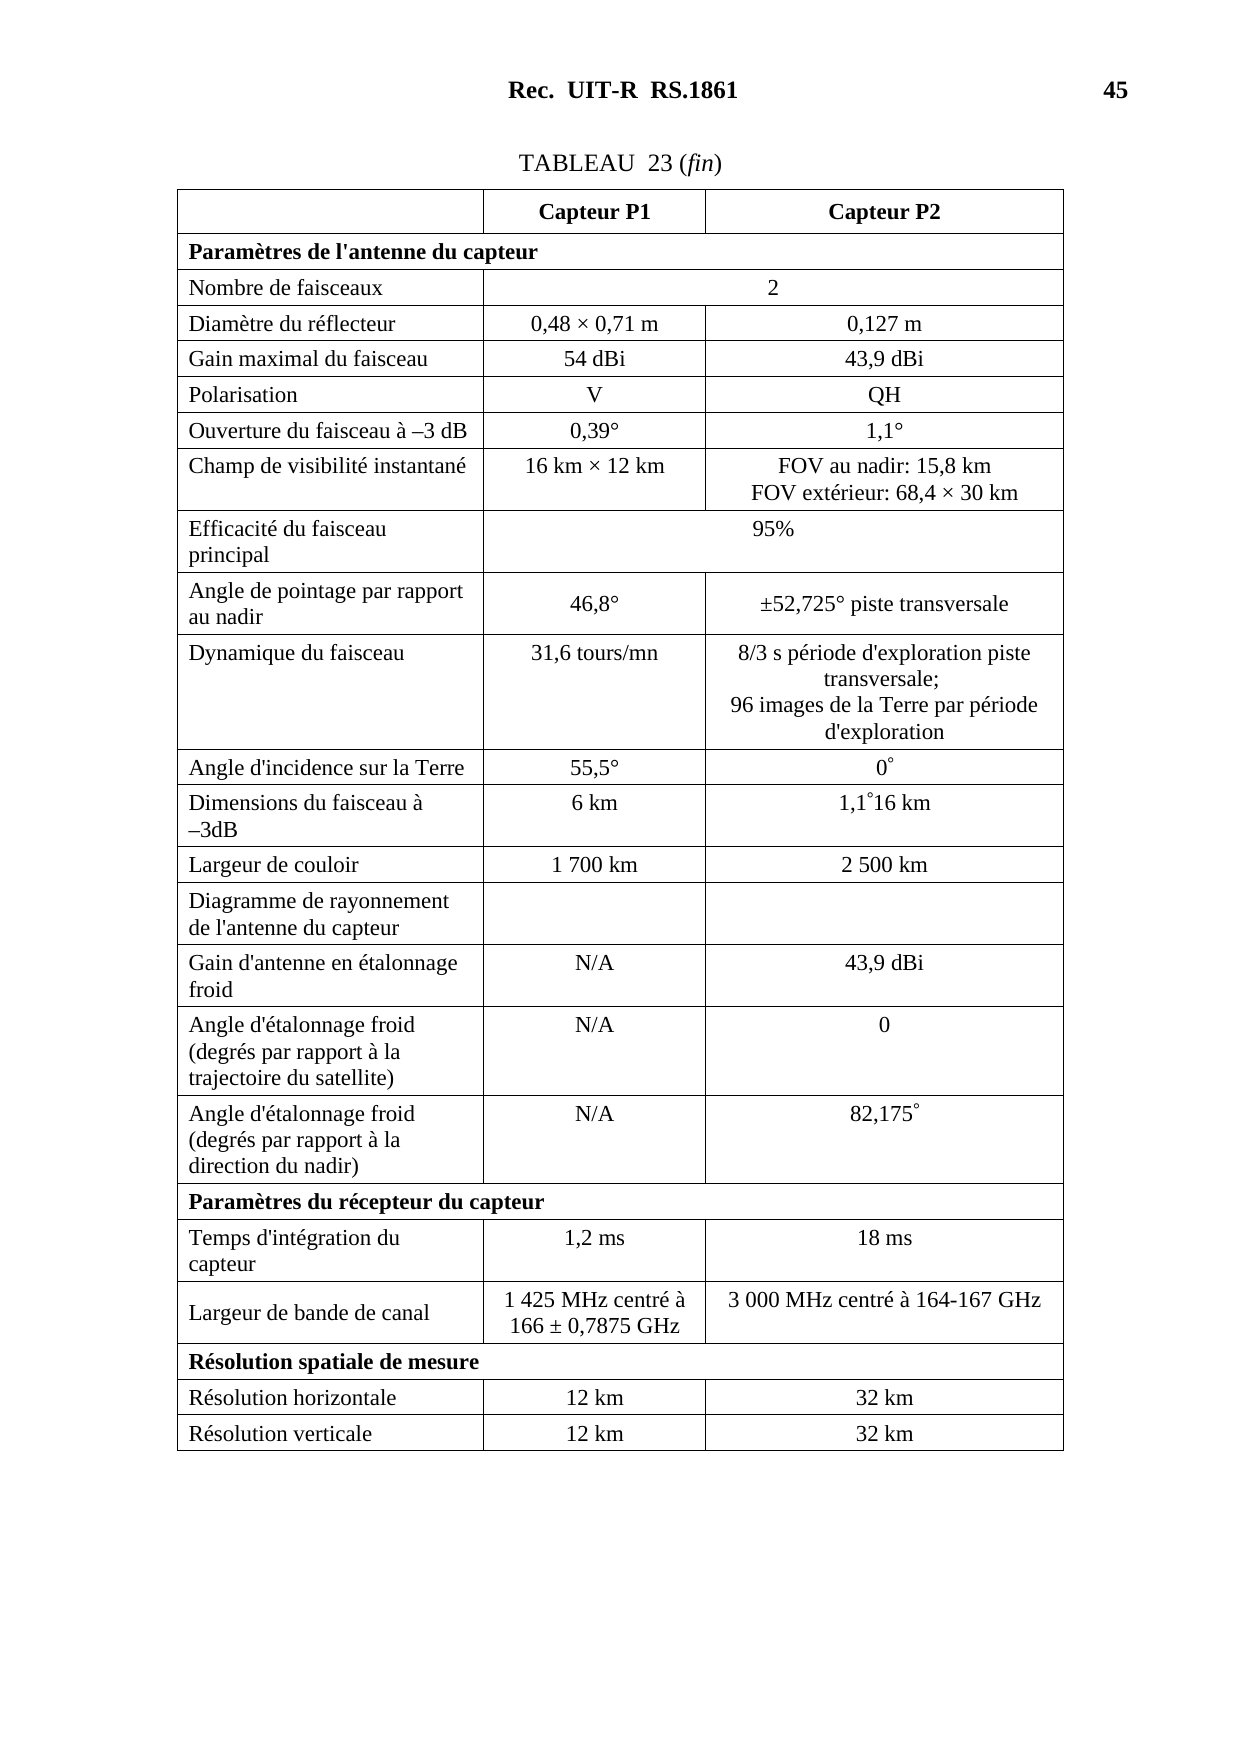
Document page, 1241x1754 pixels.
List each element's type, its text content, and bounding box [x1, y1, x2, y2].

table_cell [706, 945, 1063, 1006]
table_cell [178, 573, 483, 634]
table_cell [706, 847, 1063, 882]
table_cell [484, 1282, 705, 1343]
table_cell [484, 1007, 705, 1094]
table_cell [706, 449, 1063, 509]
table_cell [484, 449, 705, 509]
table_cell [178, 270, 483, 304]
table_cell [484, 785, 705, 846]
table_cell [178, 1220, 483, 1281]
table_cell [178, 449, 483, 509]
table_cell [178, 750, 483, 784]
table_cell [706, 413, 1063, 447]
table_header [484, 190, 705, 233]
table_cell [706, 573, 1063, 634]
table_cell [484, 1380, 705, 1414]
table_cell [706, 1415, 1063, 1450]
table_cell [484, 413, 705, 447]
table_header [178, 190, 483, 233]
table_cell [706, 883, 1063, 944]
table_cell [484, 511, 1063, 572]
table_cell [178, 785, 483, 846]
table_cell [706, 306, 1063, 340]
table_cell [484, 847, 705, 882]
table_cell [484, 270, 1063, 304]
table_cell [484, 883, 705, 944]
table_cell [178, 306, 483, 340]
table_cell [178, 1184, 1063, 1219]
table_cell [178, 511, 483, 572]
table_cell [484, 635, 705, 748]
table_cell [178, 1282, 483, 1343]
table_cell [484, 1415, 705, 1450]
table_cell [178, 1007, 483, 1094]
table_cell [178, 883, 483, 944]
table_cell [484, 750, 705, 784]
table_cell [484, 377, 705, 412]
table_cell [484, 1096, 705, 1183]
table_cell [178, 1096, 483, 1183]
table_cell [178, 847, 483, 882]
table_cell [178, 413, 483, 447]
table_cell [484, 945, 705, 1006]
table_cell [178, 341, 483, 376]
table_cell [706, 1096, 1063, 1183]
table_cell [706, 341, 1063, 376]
text TABLEAU 23 (fin) [118, 148, 1122, 176]
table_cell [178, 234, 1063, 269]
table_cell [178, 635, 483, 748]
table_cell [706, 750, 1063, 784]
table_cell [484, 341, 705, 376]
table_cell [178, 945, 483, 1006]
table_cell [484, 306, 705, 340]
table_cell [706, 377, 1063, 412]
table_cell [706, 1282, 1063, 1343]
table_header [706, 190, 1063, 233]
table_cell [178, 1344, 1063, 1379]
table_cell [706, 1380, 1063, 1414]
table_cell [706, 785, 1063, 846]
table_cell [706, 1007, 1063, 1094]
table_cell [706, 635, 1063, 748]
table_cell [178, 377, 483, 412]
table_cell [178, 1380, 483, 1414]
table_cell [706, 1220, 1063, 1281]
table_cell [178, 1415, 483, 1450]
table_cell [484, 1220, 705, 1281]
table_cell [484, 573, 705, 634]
